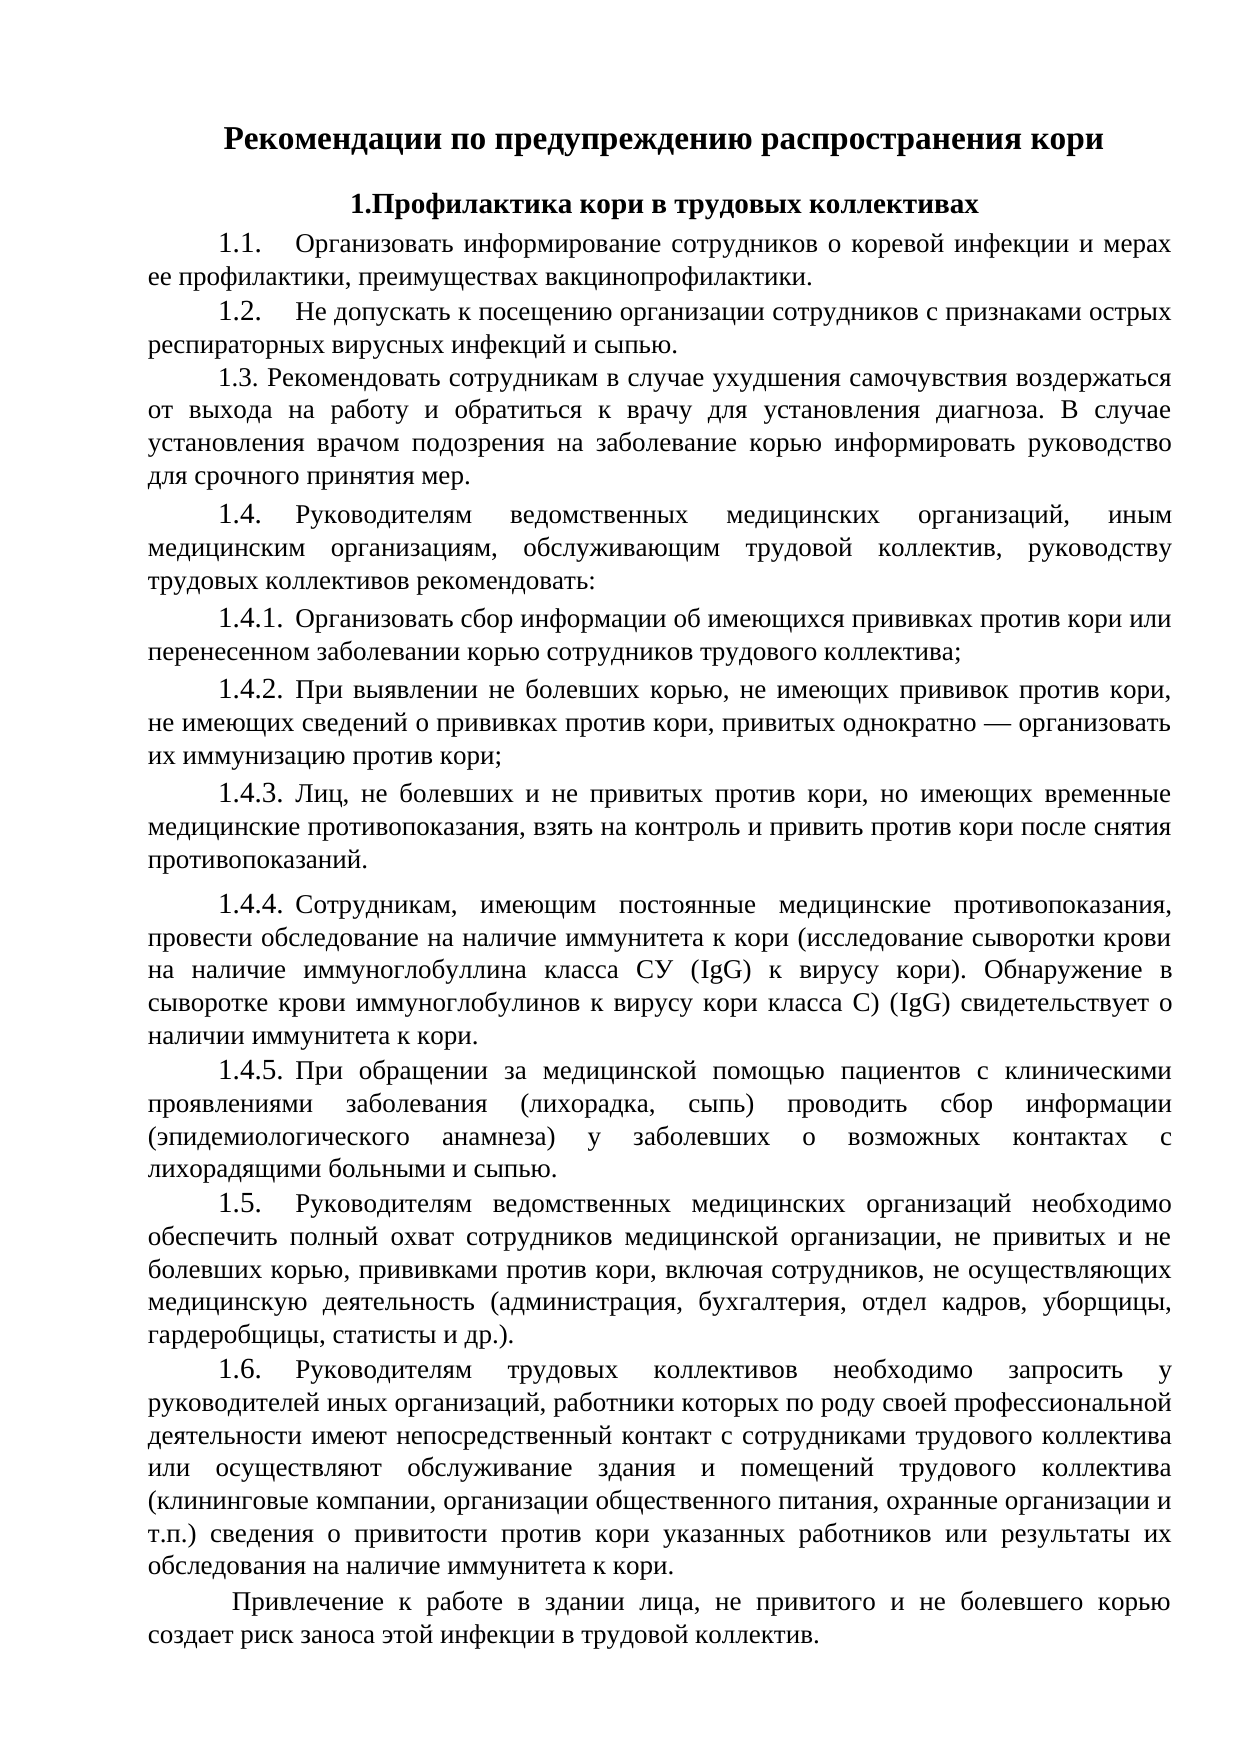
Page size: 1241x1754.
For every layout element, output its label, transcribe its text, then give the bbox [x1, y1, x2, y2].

list Организовать информирование сотрудников о коревой инфекции и мерах ее профилактики, преимуществах вакцинопрофилактики. [148, 225, 1173, 291]
text Рекомендации по предупреждению распространения кори [147, 118, 1181, 156]
list Руководителям ведомственных медицинских организаций необходимо обеспечить полный охват сотрудников медицинской организации, не привитых и не болевших корью, прививками против кори, включая сотрудников, не осуществляющих медицинскую деятельность (администрация, бухгалтерия, отдел кадров, уборщицы, гардеробщицы, статисты и др.). [148, 1185, 1173, 1349]
list Лиц, не болевших и не привитых против кори, но имеющих временные медицинские противопоказания, взять на контроль и привить против кори после снятия противопоказаний. [148, 775, 1173, 874]
list Руководителям трудовых коллективов необходимо запросить у руководителей иных организаций, работники которых по роду своей профессиональной деятельности имеют непосредственный контакт с сотрудниками трудового коллектива или осуществляют обслуживание здания и помещений трудового коллектива (клининговые компании, организации общественного питания, охранные организации и т.п.) сведения о привитости против кори указанных работников или результаты их обследования на наличие иммунитета к кори. [148, 1351, 1173, 1580]
text 1.Профилактика кори в трудовых коллективах [148, 189, 1181, 219]
list При выявлении не болевших корью, не имеющих прививок против кори, не имеющих сведений о прививках против кори, привитых однократно — организовать их иммунизацию против кори; [148, 671, 1173, 770]
text 1.3. Рекомендовать сотрудникам в случае ухудшения самочувствия воздержаться от выхода на работу и обратиться к врачу для установления диагноза. В случае установления врачом подозрения на заболевание корью информировать руководство для срочного принятия мер. [148, 361, 1173, 490]
list Не допускать к посещению организации сотрудников с признаками острых респираторных вирусных инфекций и сыпью. [148, 293, 1173, 359]
list Руководителям ведомственных медицинских организаций, иным медицинским организациям, обслуживающим трудовой коллектив, руководству трудовых коллективов рекомендовать: [148, 496, 1173, 595]
list При обращении за медицинской помощью пациентов с клиническими проявлениями заболевания (лихорадка, сыпь) проводить сбор информации (эпидемиологического анамнеза) у заболевших о возможных контактах с лихорадящими больными и сыпью. [148, 1052, 1173, 1183]
text Привлечение к работе в здании лица, не привитого и не болевшего корью создает риск заноса этой инфекции в трудовой коллектив. [148, 1585, 1173, 1649]
list Организовать сбор информации об имеющихся прививках против кори или перенесенном заболевании корью сотрудников трудового коллектива; [148, 600, 1173, 666]
list Сотрудникам, имеющим постоянные медицинские противопоказания, провести обследование на наличие иммунитета к кори (исследование сыворотки крови на наличие иммуноглобуллина класса СУ (IgG) к вирусу кори). Обнаружение в сыворотке крови иммуноглобулинов к вирусу кори класса С) (IgG) свидетельствует о наличии иммунитета к кори. [148, 886, 1173, 1050]
